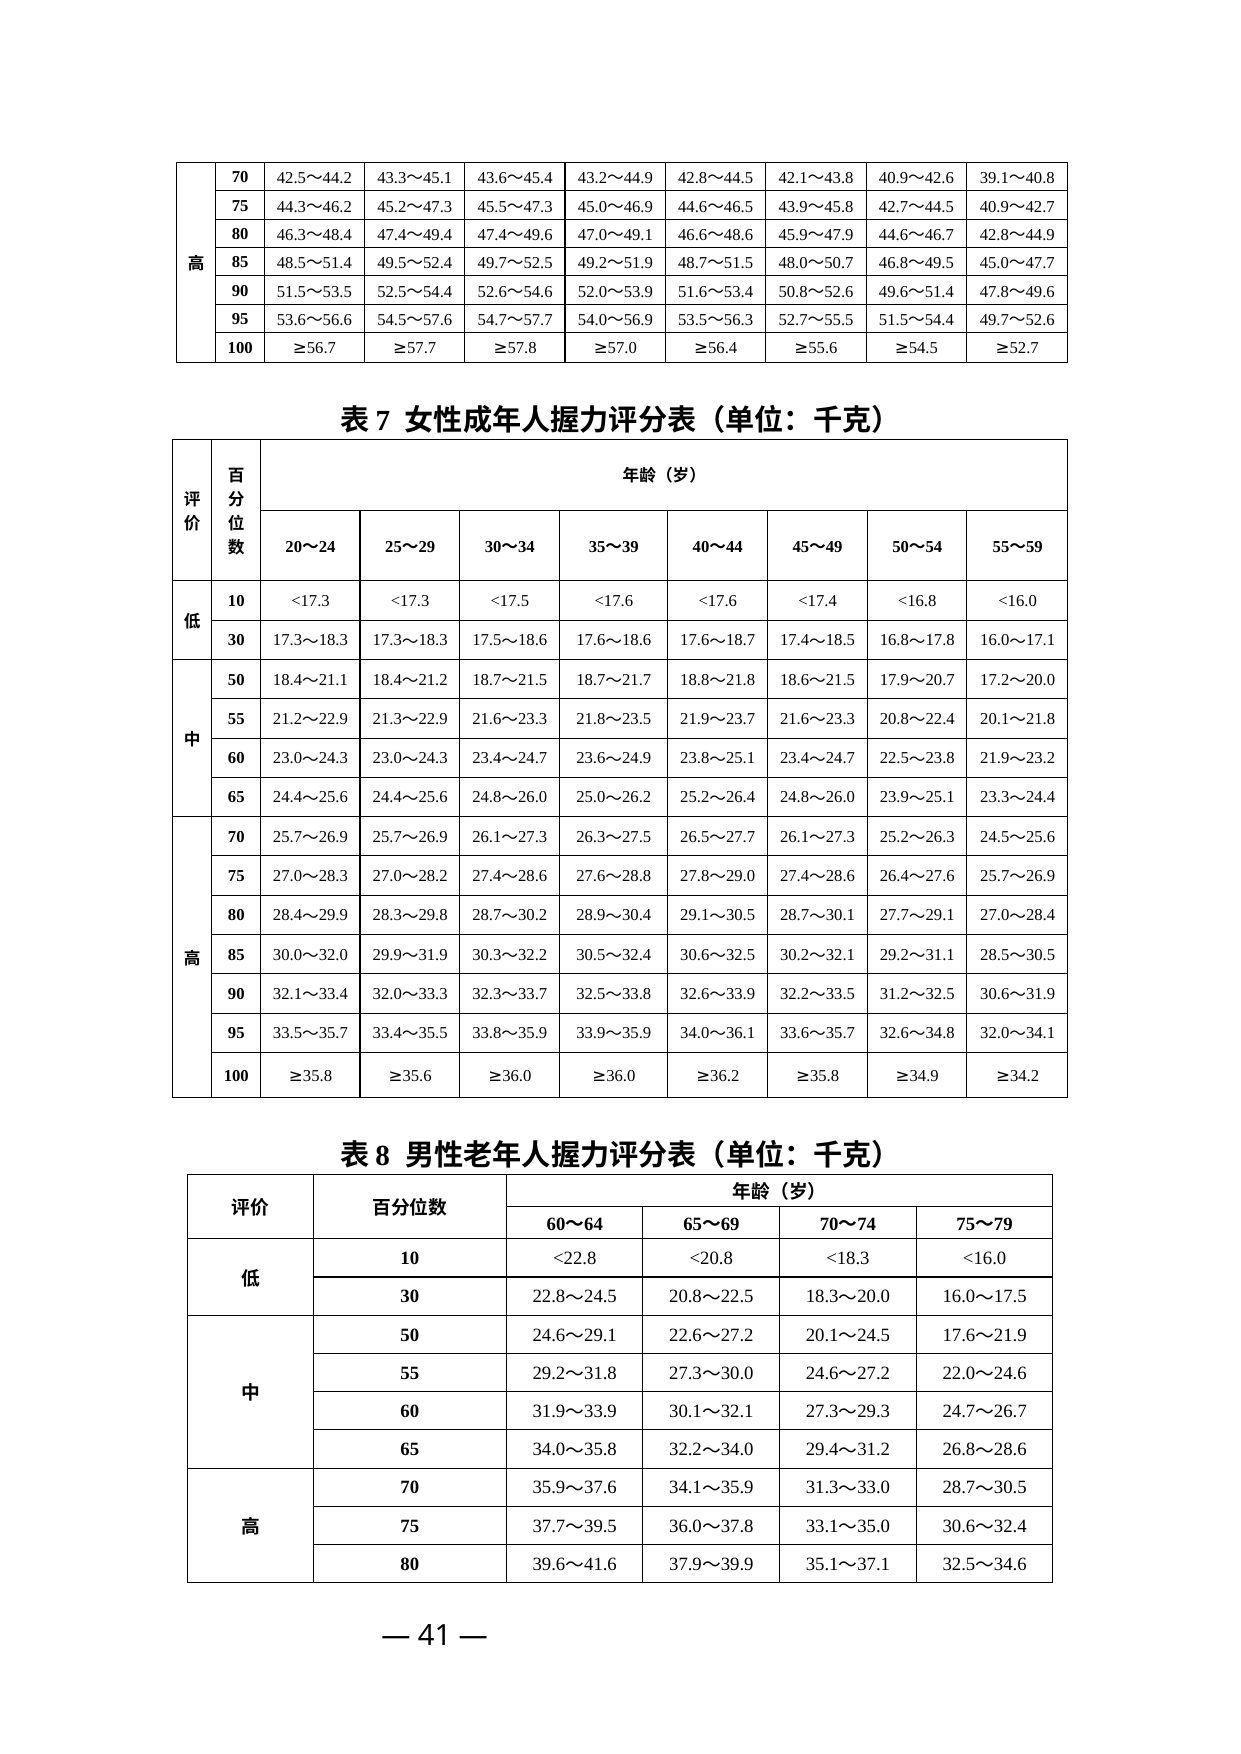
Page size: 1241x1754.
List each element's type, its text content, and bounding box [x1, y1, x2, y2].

table_cell ≥54.5 [867, 333, 966, 362]
table_cell 85 [212, 935, 260, 973]
table_cell 25.2～26.4 [668, 778, 767, 816]
table_cell 65 [314, 1430, 506, 1467]
table_cell 60 [314, 1392, 506, 1429]
table_cell 23.9～25.1 [868, 778, 966, 816]
table_cell 48.0～50.7 [766, 248, 866, 275]
table_cell 24.4～25.6 [261, 778, 359, 816]
table_cell 20.8～22.5 [643, 1278, 779, 1314]
table_cell 35.9～37.6 [507, 1469, 642, 1506]
table_cell 70 [216, 163, 264, 190]
table_cell <16.8 [868, 581, 966, 620]
table_cell 33.5～35.7 [261, 1014, 359, 1052]
table_cell 18.4～21.2 [361, 660, 459, 698]
table_cell 低 [188, 1239, 313, 1314]
table_cell 50～54 [868, 511, 966, 580]
table_cell 31.2～32.5 [868, 974, 966, 1012]
table_cell 30.0～32.0 [261, 935, 359, 973]
table_cell ≥36.0 [460, 1053, 559, 1097]
table_cell 50 [314, 1316, 506, 1353]
table_cell 75 [314, 1507, 506, 1544]
table_cell 26.1～27.3 [768, 817, 867, 855]
table_cell 49.7～52.5 [465, 248, 564, 275]
table_cell 55 [314, 1354, 506, 1391]
table_cell 中 [188, 1316, 313, 1467]
table_cell 34.0～35.8 [507, 1430, 642, 1467]
table_cell 26.4～27.6 [868, 856, 966, 894]
table_cell 53.5～56.3 [666, 305, 765, 332]
table_cell 29.1～30.5 [668, 896, 767, 934]
table_cell 40.9～42.7 [967, 191, 1067, 219]
table_cell 49.5～52.4 [365, 248, 464, 275]
table_cell 32.5～34.6 [917, 1545, 1052, 1582]
table_cell 43.6～45.4 [465, 163, 564, 190]
table_cell 20.1～21.8 [967, 699, 1067, 737]
table_cell 20.8～22.4 [868, 699, 966, 737]
table_cell 10 [314, 1239, 506, 1276]
table_cell 24.4～25.6 [361, 778, 459, 816]
table_cell 80 [314, 1545, 506, 1582]
table_header 百分位数 [212, 440, 260, 580]
table_cell <20.8 [643, 1239, 779, 1276]
table_cell 52.5～54.4 [365, 276, 464, 304]
table_cell 23.4～24.7 [460, 739, 559, 777]
table_cell 50 [212, 660, 260, 698]
table_cell 28.3～29.8 [361, 896, 459, 934]
table_cell <17.4 [768, 581, 867, 620]
table_cell 25.7～26.9 [361, 817, 459, 855]
table_cell 32.0～34.1 [967, 1014, 1067, 1052]
table_cell 29.9～31.9 [361, 935, 459, 973]
table_cell ≥35.8 [261, 1053, 359, 1097]
table_cell 70 [212, 817, 260, 855]
table_cell 23.0～24.3 [361, 739, 459, 777]
table_cell 32.0～33.3 [361, 974, 459, 1012]
table_cell 60～64 [507, 1207, 642, 1238]
table_cell 17.6～21.9 [917, 1316, 1052, 1353]
table_cell ≥34.2 [967, 1053, 1067, 1097]
table_cell 28.7～30.2 [460, 896, 559, 934]
table_cell 27.7～29.1 [868, 896, 966, 934]
table_cell 24.8～26.0 [460, 778, 559, 816]
table_cell 45.5～47.3 [465, 191, 564, 219]
table_cell 53.6～56.6 [265, 305, 364, 332]
table_cell 28.9～30.4 [560, 896, 667, 934]
table_cell 51.6～53.4 [666, 276, 765, 304]
table_cell 32.6～33.9 [668, 974, 767, 1012]
table_cell 23.3～24.4 [967, 778, 1067, 816]
table_cell 17.4～18.5 [768, 621, 867, 659]
table_cell 23.0～24.3 [261, 739, 359, 777]
table_cell 26.5～27.7 [668, 817, 767, 855]
table_cell 高 [177, 163, 215, 362]
table_cell 100 [212, 1053, 260, 1097]
table_cell 39.6～41.6 [507, 1545, 642, 1582]
table_cell 22.6～27.2 [643, 1316, 779, 1353]
table_cell 40～44 [668, 511, 767, 580]
table_cell 45.2～47.3 [365, 191, 464, 219]
list 表8 男性老年人握力评分表（单位：千克） [188, 1132, 1053, 1174]
table_cell ≥52.7 [967, 333, 1067, 362]
table_cell ≥57.8 [465, 333, 564, 362]
table_cell 39.1～40.8 [967, 163, 1067, 190]
table_cell 高 [173, 817, 211, 1097]
table_cell 28.5～30.5 [967, 935, 1067, 973]
table_cell 54.7～57.7 [465, 305, 564, 332]
table_cell 48.7～51.5 [666, 248, 765, 275]
table_cell 48.5～51.4 [265, 248, 364, 275]
table_cell ≥57.0 [566, 333, 665, 362]
table_cell 17.3～18.3 [361, 621, 459, 659]
table_cell 75～79 [917, 1207, 1052, 1238]
table_cell 45.0～46.9 [566, 191, 665, 219]
table_cell 65 [212, 778, 260, 816]
table_cell 26.8～28.6 [917, 1430, 1052, 1467]
table_cell 高 [188, 1469, 313, 1582]
table_cell 33.4～35.5 [361, 1014, 459, 1052]
table_cell 22.5～23.8 [868, 739, 966, 777]
table_cell 47.0～49.1 [566, 220, 665, 247]
table_cell 47.8～49.6 [967, 276, 1067, 304]
table_cell ≥36.2 [668, 1053, 767, 1097]
table_cell 24.8～26.0 [768, 778, 867, 816]
table_cell 54.5～57.6 [365, 305, 464, 332]
table_cell 27.0～28.3 [261, 856, 359, 894]
table_cell 25.7～26.9 [261, 817, 359, 855]
table_cell 21.3～22.9 [361, 699, 459, 737]
table_cell 95 [212, 1014, 260, 1052]
table_cell 85 [216, 248, 264, 275]
table_cell 25.7～26.9 [967, 856, 1067, 894]
table_cell 22.0～24.6 [917, 1354, 1052, 1391]
list 表7 女性成年人握力评分表（单位：千克） [188, 396, 1053, 438]
table_cell 46.6～48.6 [666, 220, 765, 247]
table_cell 45.9～47.9 [766, 220, 866, 247]
table_cell 24.7～26.7 [917, 1392, 1052, 1429]
table_cell 80 [212, 896, 260, 934]
table_cell 32.6～34.8 [868, 1014, 966, 1052]
table_cell 24.5～25.6 [967, 817, 1067, 855]
table_cell 21.8～23.5 [560, 699, 667, 737]
table_cell 26.3～27.5 [560, 817, 667, 855]
table_cell 33.8～35.9 [460, 1014, 559, 1052]
table_cell 32.2～34.0 [643, 1430, 779, 1467]
table_cell 80 [216, 220, 264, 247]
table_cell 17.9～20.7 [868, 660, 966, 698]
table_cell 20.1～24.5 [780, 1316, 916, 1353]
table_cell 27.8～29.0 [668, 856, 767, 894]
table_cell 42.8～44.9 [967, 220, 1067, 247]
table_cell 45～49 [768, 511, 867, 580]
table_cell 36.0～37.8 [643, 1507, 779, 1544]
table_cell 24.6～29.1 [507, 1316, 642, 1353]
table_cell 28.4～29.9 [261, 896, 359, 934]
table_cell 18.4～21.1 [261, 660, 359, 698]
table_cell 60 [212, 739, 260, 777]
table_cell <18.3 [780, 1239, 916, 1276]
table_cell 100 [216, 333, 264, 362]
table_cell 90 [212, 974, 260, 1012]
table_cell 44.6～46.5 [666, 191, 765, 219]
table_cell 21.9～23.2 [967, 739, 1067, 777]
table_cell 33.1～35.0 [780, 1507, 916, 1544]
table_cell 20～24 [261, 511, 359, 580]
table_cell 37.7～39.5 [507, 1507, 642, 1544]
table_cell 35.1～37.1 [780, 1545, 916, 1582]
table_cell 49.2～51.9 [566, 248, 665, 275]
table_cell 23.6～24.9 [560, 739, 667, 777]
table_cell 34.1～35.9 [643, 1469, 779, 1506]
table_cell 32.2～33.5 [768, 974, 867, 1012]
table_cell 18.7～21.7 [560, 660, 667, 698]
table_cell 27.0～28.4 [967, 896, 1067, 934]
table_cell 54.0～56.9 [566, 305, 665, 332]
table_cell 30.5～32.4 [560, 935, 667, 973]
table_cell 29.2～31.1 [868, 935, 966, 973]
table_cell 16.0～17.1 [967, 621, 1067, 659]
table_cell ≥35.8 [768, 1053, 867, 1097]
table_cell <17.6 [668, 581, 767, 620]
table_cell ≥57.7 [365, 333, 464, 362]
table_cell 52.6～54.6 [465, 276, 564, 304]
table_cell 18.3～20.0 [780, 1278, 916, 1314]
table_cell 46.3～48.4 [265, 220, 364, 247]
table_cell <17.3 [261, 581, 359, 620]
table_cell 24.6～27.2 [780, 1354, 916, 1391]
table_cell <16.0 [967, 581, 1067, 620]
table_cell 31.9～33.9 [507, 1392, 642, 1429]
table_cell 37.9～39.9 [643, 1545, 779, 1582]
table_cell <17.5 [460, 581, 559, 620]
table_cell 10 [212, 581, 260, 620]
table_cell ≥56.4 [666, 333, 765, 362]
table_cell 43.2～44.9 [566, 163, 665, 190]
table_cell 55～59 [967, 511, 1067, 580]
table_cell 23.8～25.1 [668, 739, 767, 777]
table_cell 30～34 [460, 511, 559, 580]
table_cell 17.3～18.3 [261, 621, 359, 659]
table_cell 30.2～32.1 [768, 935, 867, 973]
table_cell 中 [173, 660, 211, 816]
table_cell 44.6～46.7 [867, 220, 966, 247]
table_cell 29.2～31.8 [507, 1354, 642, 1391]
table_cell 27.3～30.0 [643, 1354, 779, 1391]
table_cell 32.1～33.4 [261, 974, 359, 1012]
table_cell 31.3～33.0 [780, 1469, 916, 1506]
table_cell 33.9～35.9 [560, 1014, 667, 1052]
table_cell 16.0～17.5 [917, 1278, 1052, 1314]
table_cell ≥55.6 [766, 333, 866, 362]
table_cell ≥36.0 [560, 1053, 667, 1097]
table_cell 17.6～18.6 [560, 621, 667, 659]
table_cell 27.3～29.3 [780, 1392, 916, 1429]
table_cell 23.4～24.7 [768, 739, 867, 777]
table_cell 55 [212, 699, 260, 737]
table_cell 43.9～45.8 [766, 191, 866, 219]
table_cell 95 [216, 305, 264, 332]
table_cell 25.2～26.3 [868, 817, 966, 855]
table_cell ≥34.9 [868, 1053, 966, 1097]
table_cell 50.8～52.6 [766, 276, 866, 304]
table_cell 47.4～49.6 [465, 220, 564, 247]
table_cell 75 [216, 191, 264, 219]
table_cell 42.7～44.5 [867, 191, 966, 219]
table_cell 21.6～23.3 [460, 699, 559, 737]
table_cell 51.5～53.5 [265, 276, 364, 304]
table_cell 75 [212, 856, 260, 894]
table_cell 51.5～54.4 [867, 305, 966, 332]
table_cell 65～69 [643, 1207, 779, 1238]
table_cell 47.4～49.4 [365, 220, 464, 247]
table_cell <17.3 [361, 581, 459, 620]
table_cell 30.6～31.9 [967, 974, 1067, 1012]
table_cell 70～74 [780, 1207, 916, 1238]
table_cell 25.0～26.2 [560, 778, 667, 816]
table_cell 32.3～33.7 [460, 974, 559, 1012]
table_cell 29.4～31.2 [780, 1430, 916, 1467]
table_cell <22.8 [507, 1239, 642, 1276]
table_cell 45.0～47.7 [967, 248, 1067, 275]
table_cell 18.6～21.5 [768, 660, 867, 698]
table_cell <17.6 [560, 581, 667, 620]
table_cell 22.8～24.5 [507, 1278, 642, 1314]
table_cell 30.6～32.4 [917, 1507, 1052, 1544]
table_cell 30 [314, 1278, 506, 1314]
table_cell 30.6～32.5 [668, 935, 767, 973]
table_cell 30.3～32.2 [460, 935, 559, 973]
table_cell 21.6～23.3 [768, 699, 867, 737]
table_cell 90 [216, 276, 264, 304]
table_cell 52.0～53.9 [566, 276, 665, 304]
table_cell 30 [212, 621, 260, 659]
table_cell 27.4～28.6 [460, 856, 559, 894]
table_cell 43.3～45.1 [365, 163, 464, 190]
table_cell 32.5～33.8 [560, 974, 667, 1012]
table_cell 42.1～43.8 [766, 163, 866, 190]
table_cell 17.2～20.0 [967, 660, 1067, 698]
table_cell 70 [314, 1469, 506, 1506]
table_cell 17.5～18.6 [460, 621, 559, 659]
table_cell 27.4～28.6 [768, 856, 867, 894]
table_header 年龄（岁） [507, 1175, 1052, 1206]
table_cell 18.7～21.5 [460, 660, 559, 698]
table_cell 18.8～21.8 [668, 660, 767, 698]
table_cell 30.1～32.1 [643, 1392, 779, 1429]
table_cell ≥35.6 [361, 1053, 459, 1097]
table_cell 低 [173, 581, 211, 659]
table_cell 28.7～30.1 [768, 896, 867, 934]
table_cell 21.2～22.9 [261, 699, 359, 737]
table_cell 21.9～23.7 [668, 699, 767, 737]
table_cell 40.9～42.6 [867, 163, 966, 190]
table_cell 44.3～46.2 [265, 191, 364, 219]
table_header 评价 [173, 440, 211, 580]
table_cell 17.6～18.7 [668, 621, 767, 659]
table_cell 42.8～44.5 [666, 163, 765, 190]
table_cell ≥56.7 [265, 333, 364, 362]
table_cell 33.6～35.7 [768, 1014, 867, 1052]
table_cell 46.8～49.5 [867, 248, 966, 275]
table_cell 27.6～28.8 [560, 856, 667, 894]
table_cell 34.0～36.1 [668, 1014, 767, 1052]
table_cell 52.7～55.5 [766, 305, 866, 332]
table_cell 49.7～52.6 [967, 305, 1067, 332]
table_header 评价 [188, 1175, 313, 1238]
table_cell 49.6～51.4 [867, 276, 966, 304]
table_cell <16.0 [917, 1239, 1052, 1276]
table_cell 42.5～44.2 [265, 163, 364, 190]
table_cell 16.8～17.8 [868, 621, 966, 659]
table_cell 27.0～28.2 [361, 856, 459, 894]
table_cell 26.1～27.3 [460, 817, 559, 855]
table_cell 28.7～30.5 [917, 1469, 1052, 1506]
table_cell 35～39 [560, 511, 667, 580]
table_header 年龄（岁） [261, 440, 1067, 509]
table_header 百分位数 [314, 1175, 506, 1238]
table_cell 25～29 [361, 511, 459, 580]
